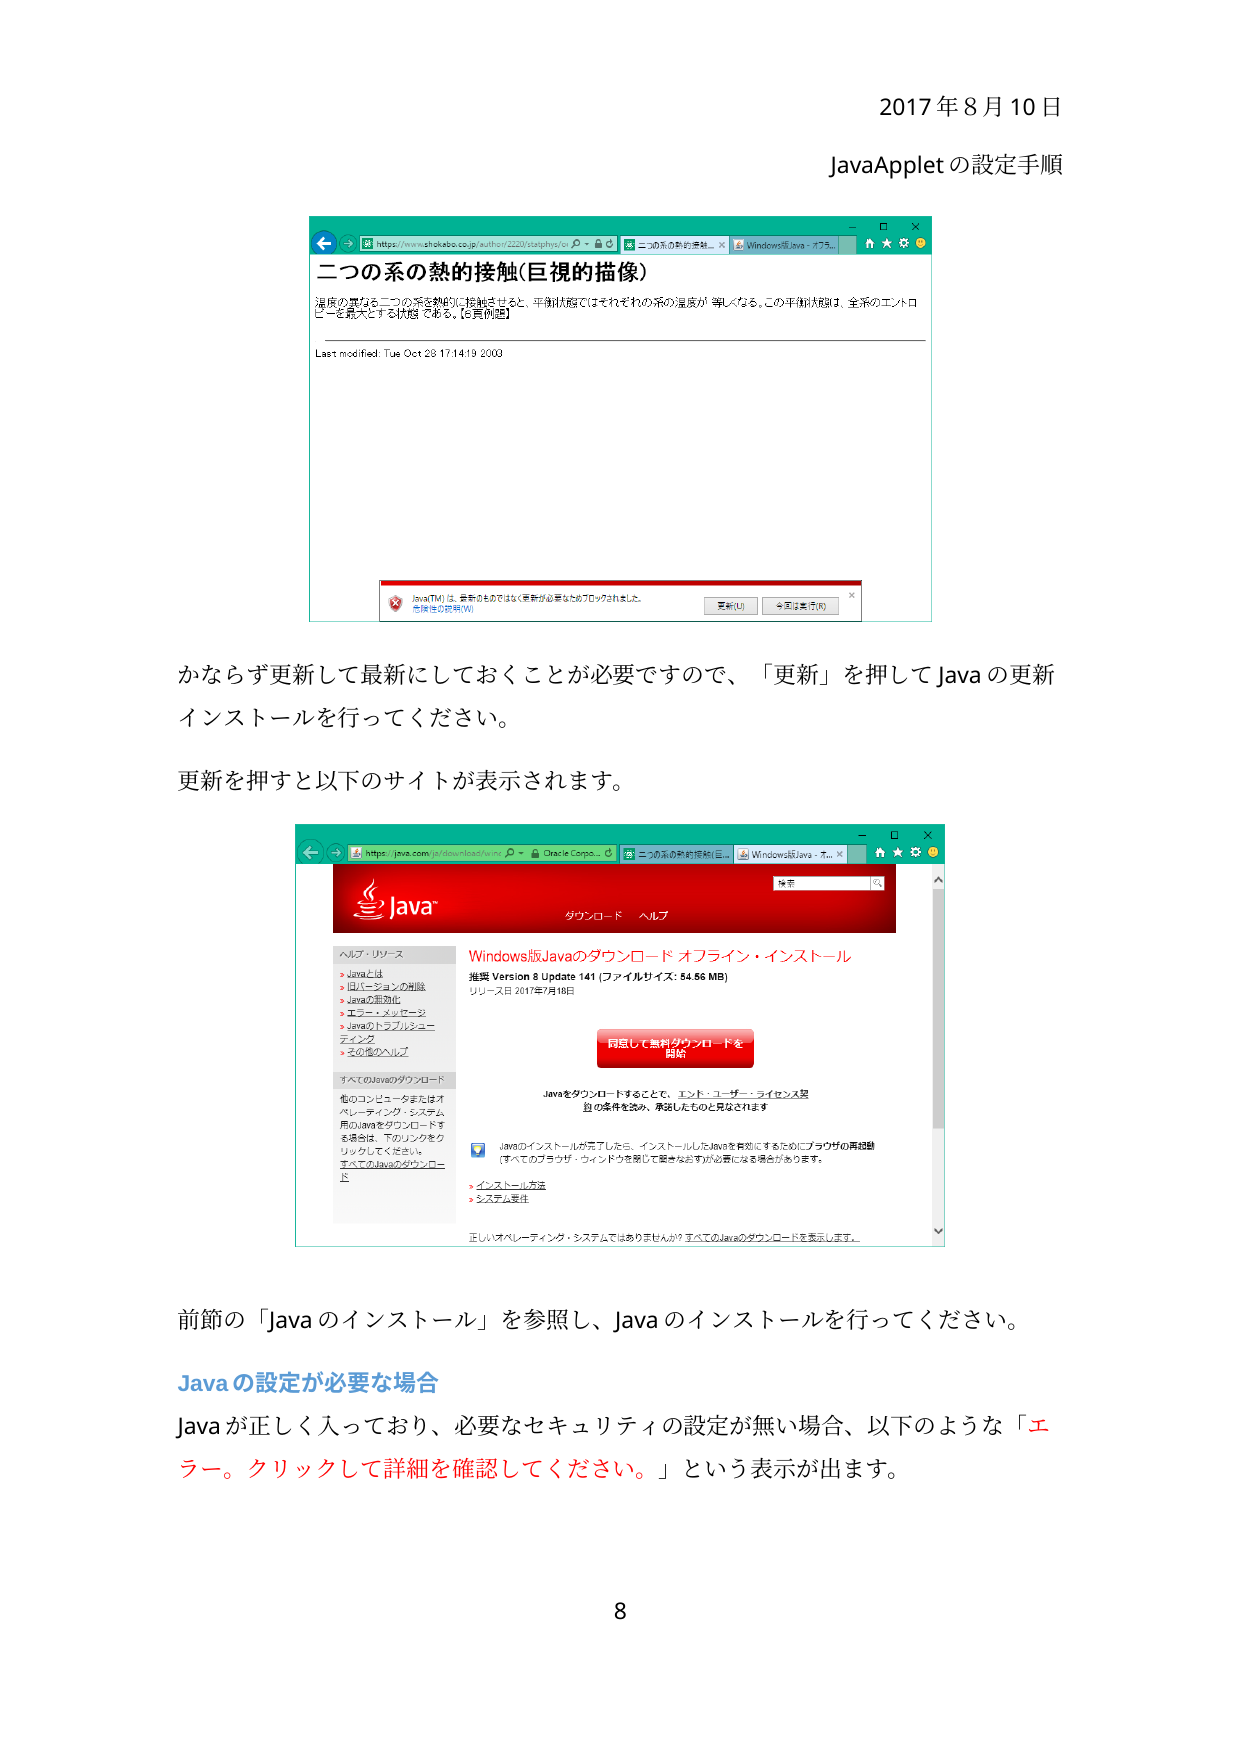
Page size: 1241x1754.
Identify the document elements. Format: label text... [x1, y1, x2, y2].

text かならず更新して最新にしておくことが必要ですので、「更新」を押してJavaの更新インストールを行ってください。 [177, 655, 1063, 735]
text 前節の「Javaのインストール」を参照し、Javaのインストールを行ってください。 [177, 1300, 1063, 1337]
text Javaが正しく入っており、必要なセキュリティの設定が無い場合、以下のような「エラー。クリックして詳細を確認してください。」という表示が出ます。 [177, 1406, 1063, 1486]
picture [295, 824, 945, 1247]
subtitle Javaの設定が必要な場合 [177, 1363, 1063, 1401]
picture [309, 216, 932, 622]
text 更新を押すと以下のサイトが表示されます。 [177, 761, 1063, 799]
